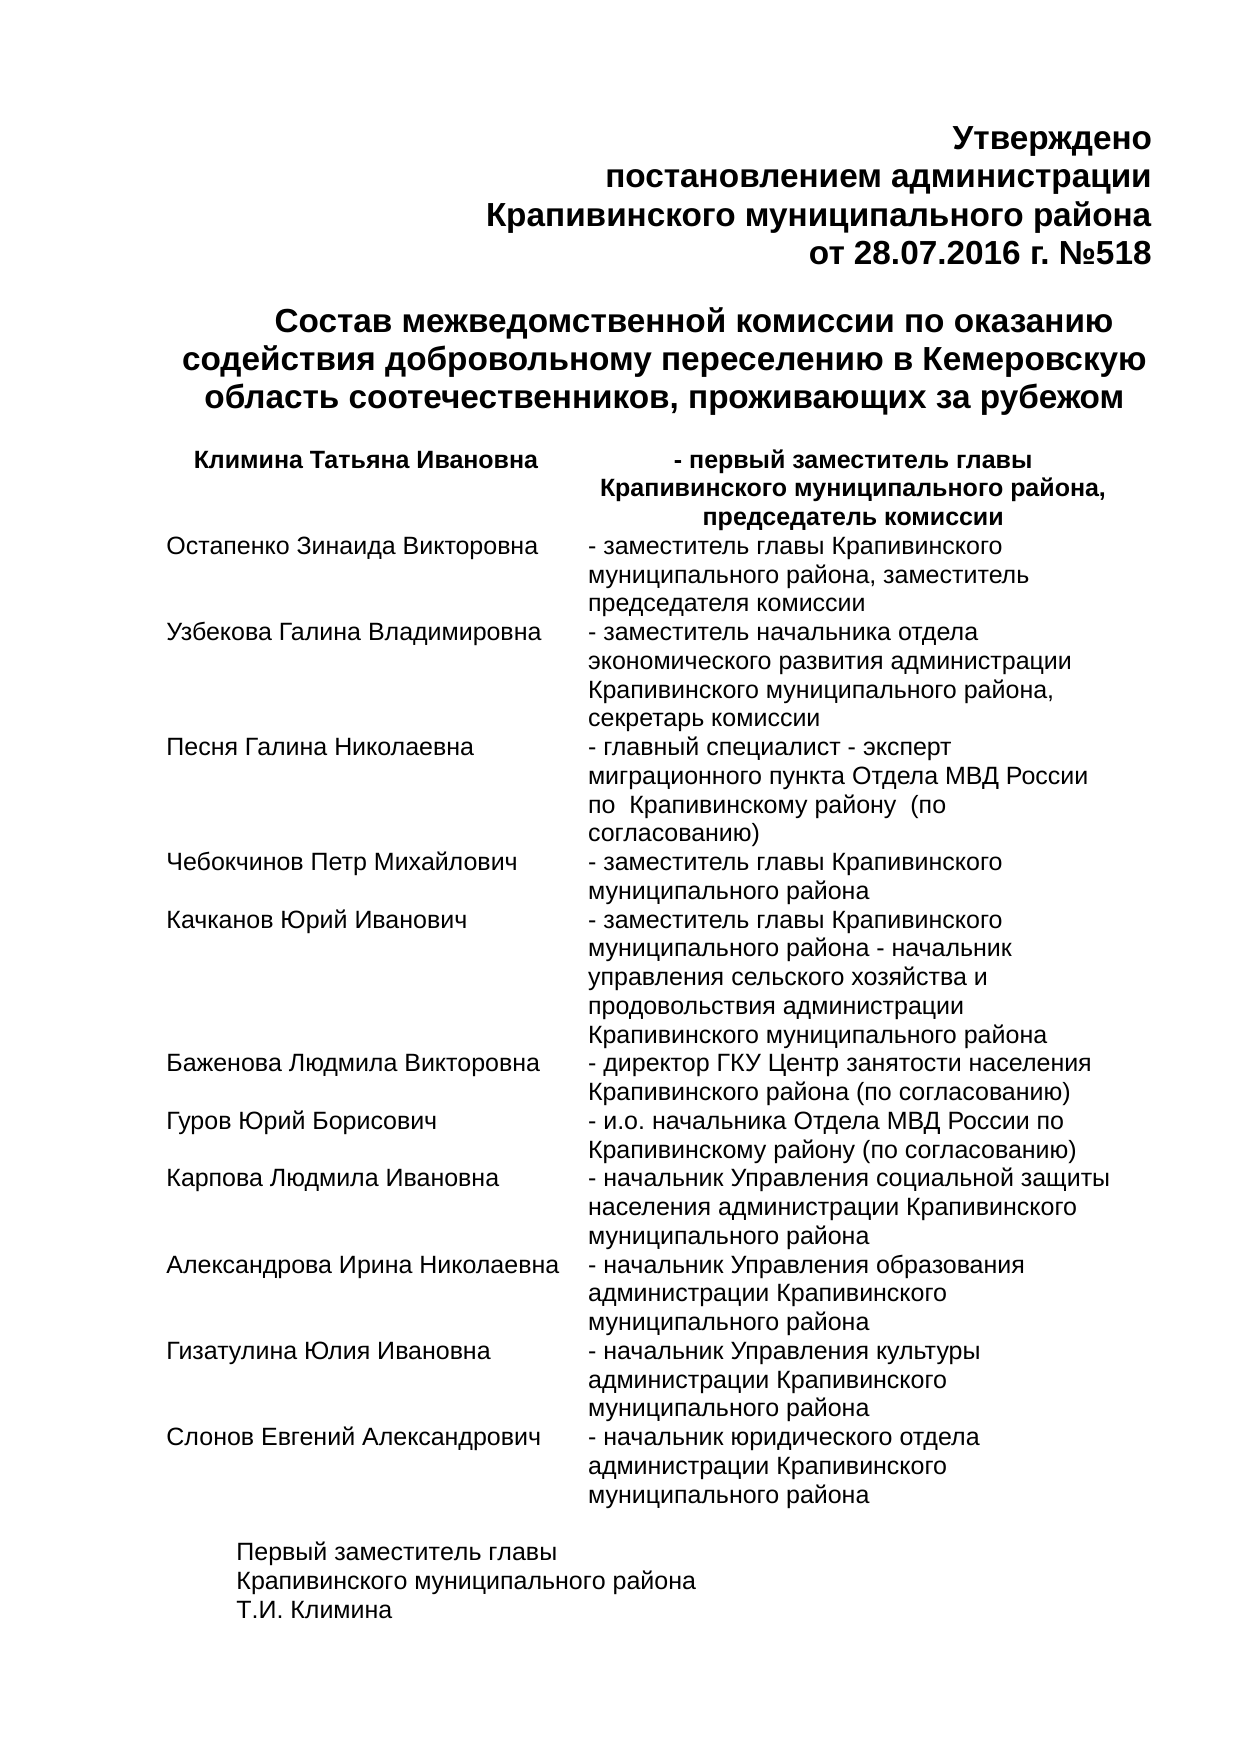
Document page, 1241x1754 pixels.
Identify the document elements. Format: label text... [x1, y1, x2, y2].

table_cell - директор ГКУ Центр занятости населения Крапивинского района (по согласованию) [577, 1049, 1129, 1106]
table_cell Остапенко Зинаида Викторовна Узбекова Галина Владимировна [155, 531, 577, 732]
table_cell - начальник Управления культуры администрации Крапивинского муниципального района [577, 1336, 1129, 1422]
table_cell - заместитель главы Крапивинского муниципального района, заместитель председателя комиссии - заместитель начальника отдела экономического развития администрации Крапивинского муниципального района, секретарь комиссии [577, 531, 1129, 732]
table_header Климина Татьяна Ивановна [155, 445, 577, 531]
table_cell Гизатулина Юлия Ивановна [155, 1336, 577, 1422]
table_cell - заместитель главы Крапивинского муниципального района [577, 847, 1129, 905]
table_cell Качканов Юрий Иванович [155, 905, 577, 1048]
text Крапивинского муниципального района [177, 1566, 1152, 1595]
table_cell Гуров Юрий Борисович [155, 1106, 577, 1163]
table_cell Баженова Людмила Викторовна [155, 1049, 577, 1106]
table_cell - заместитель главы Крапивинского муниципального района - начальник управления сельского хозяйства и продовольствия администрации Крапивинского муниципального района [577, 905, 1129, 1048]
table_header - первый заместитель главы Крапивинского муниципального района, председатель комиссии [577, 445, 1129, 531]
text Первый заместитель главы [177, 1537, 1152, 1566]
table_cell Карпова Людмила Ивановна [155, 1164, 577, 1250]
table_cell Чебокчинов Петр Михайлович [155, 847, 577, 905]
table_cell - главный специалист - эксперт миграционного пункта Отдела МВД России по Крапивинскому району (по согласованию) [577, 732, 1129, 847]
text Утверждено [177, 118, 1152, 157]
table_cell Песня Галина Николаевна [155, 732, 577, 847]
table_cell Слонов Евгений Александрович [155, 1422, 577, 1508]
text Крапивинского муниципального района [177, 195, 1152, 233]
text от 28.07.2016 г. №518 [177, 233, 1152, 272]
table_cell - начальник юридического отдела администрации Крапивинского муниципального района [577, 1422, 1129, 1508]
table_cell - начальник Управления социальной защиты населения администрации Крапивинского муниципального района [577, 1164, 1129, 1250]
text Т.И. Климина [177, 1595, 1152, 1623]
table_cell - и.о. начальника Отдела МВД России по Крапивинскому району (по согласованию) [577, 1106, 1129, 1163]
text Состав межведомственной комиссии по оказанию содействия добровольному переселению в Кемеровскую область соотечественников, проживающих за рубежом [177, 301, 1152, 416]
table_cell - начальник Управления образования администрации Крапивинского муниципального района [577, 1250, 1129, 1336]
text постановлением администрации [177, 157, 1152, 195]
table_cell Александрова Ирина Николаевна [155, 1250, 577, 1336]
